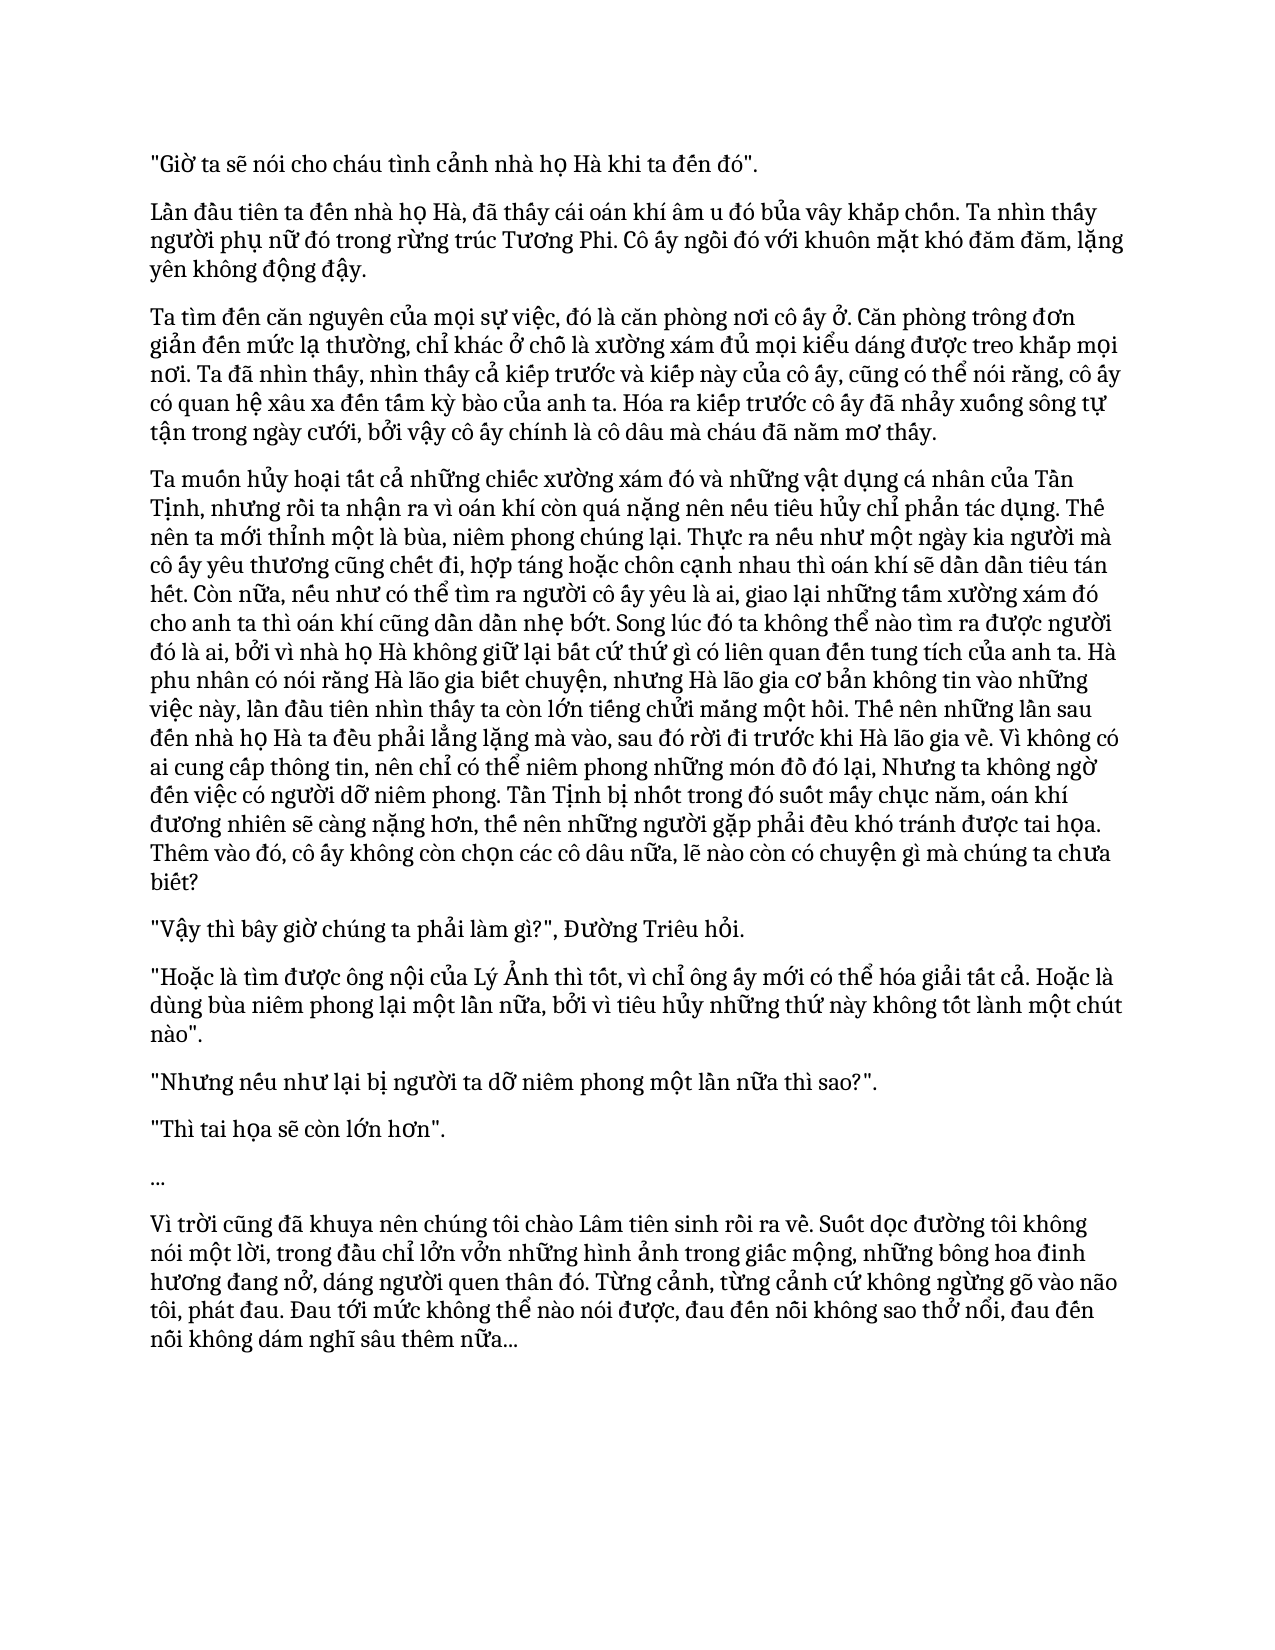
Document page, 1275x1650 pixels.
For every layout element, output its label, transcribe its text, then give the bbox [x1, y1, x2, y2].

text "Nhưng nếu như lại bị người ta dỡ niêm phong một lần nữa thì sao?". [150, 1067, 1125, 1096]
text Vì trời cũng đã khuya nên chúng tôi chào Lâm tiên sinh rồi ra về. Suốt dọc đường tôi không nói một lời, trong đầu chỉ lởn vởn những hình ảnh trong giấc mộng, những bông hoa đinh hương đang nở, dáng người quen thân đó. Từng cảnh, từng cảnh cứ không ngừng gõ vào não tôi, phát đau. Đau tới mức không thể nào nói được, đau đến nỗi không sao thở nổi, đau đến nỗi không dám nghĩ sâu thêm nữa... [150, 1210, 1125, 1411]
text Ta muốn hủy hoại tất cả những chiếc xường xám đó và những vật dụng cá nhân của Tần Tịnh, nhưng rồi ta nhận ra vì oán khí còn quá nặng nên nếu tiêu hủy chỉ phản tác dụng. Thế nên ta mới thỉnh một là bùa, niêm phong chúng lại. Thực ra nếu như một ngày kia người mà cô ấy yêu thương cũng chết đi, hợp táng hoặc chôn cạnh nhau thì oán khí sẽ dần dần tiêu tán hết. Còn nữa, nếu như có thể tìm ra người cô ấy yêu là ai, giao lại những tấm xường xám đó cho anh ta thì oán khí cũng dần dần nhẹ bớt. Song lúc đó ta không thể nào tìm ra được người đó là ai, bởi vì nhà họ Hà không giữ lại bất cứ thứ gì có liên quan đến tung tích của anh ta. Hà phu nhân có nói rằng Hà lão gia biết chuyện, nhưng Hà lão gia cơ bản không tin vào những việc này, lần đầu tiên nhìn thấy ta còn lớn tiếng chửi mắng một hồi. Thế nên những lần sau đến nhà họ Hà ta đều phải lẳng lặng mà vào, sau đó rời đi trước khi Hà lão gia về. Vì không có ai cung cấp thông tin, nên chỉ có thể niêm phong những món đồ đó lại, Nhưng ta không ngờ đến việc có người dỡ niêm phong. Tần Tịnh bị nhốt trong đó suốt mấy chục năm, oán khí đương nhiên sẽ càng nặng hơn, thế nên những người gặp phải đều khó tránh được tai họa. Thêm vào đó, cô ấy không còn chọn các cô dâu nữa, lẽ nào còn có chuyện gì mà chúng ta chưa biết? [150, 465, 1125, 896]
text "Thì tai họa sẽ còn lớn hơn". [150, 1115, 1125, 1144]
text "Giờ ta sẽ nói cho cháu tình cảnh nhà họ Hà khi ta đến đó". [150, 150, 1125, 179]
text "Vậy thì bây giờ chúng ta phải làm gì?", Đường Triêu hỏi. [150, 915, 1125, 944]
text Lần đầu tiên ta đến nhà họ Hà, đã thấy cái oán khí âm u đó bủa vây khắp chốn. Ta nhìn thấy người phụ nữ đó trong rừng trúc Tương Phi. Cô ấy ngồi đó với khuôn mặt khó đăm đăm, lặng yên không động đậy. [150, 197, 1125, 284]
text Ta tìm đến căn nguyên của mọi sự việc, đó là căn phòng nơi cô ấy ở. Căn phòng trông đơn giản đến mức lạ thường, chỉ khác ở chỗ là xường xám đủ mọi kiểu dáng được treo khắp mọi nơi. Ta đã nhìn thấy, nhìn thấy cả kiếp trước và kiếp này của cô ấy, cũng có thể nói rằng, cô ấy có quan hệ xâu xa đến tấm kỳ bào của anh ta. Hóa ra kiếp trước cô ấy đã nhảy xuống sông tự tận trong ngày cưới, bởi vậy cô ấy chính là cô dâu mà cháu đã nằm mơ thấy. [150, 302, 1125, 446]
text ... [150, 1162, 1125, 1191]
text "Hoặc là tìm được ông nội của Lý Ảnh thì tốt, vì chỉ ông ấy mới có thể hóa giải tất cả. Hoặc là dùng bùa niêm phong lại một lần nữa, bởi vì tiêu hủy những thứ này không tốt lành một chút nào". [150, 962, 1125, 1049]
